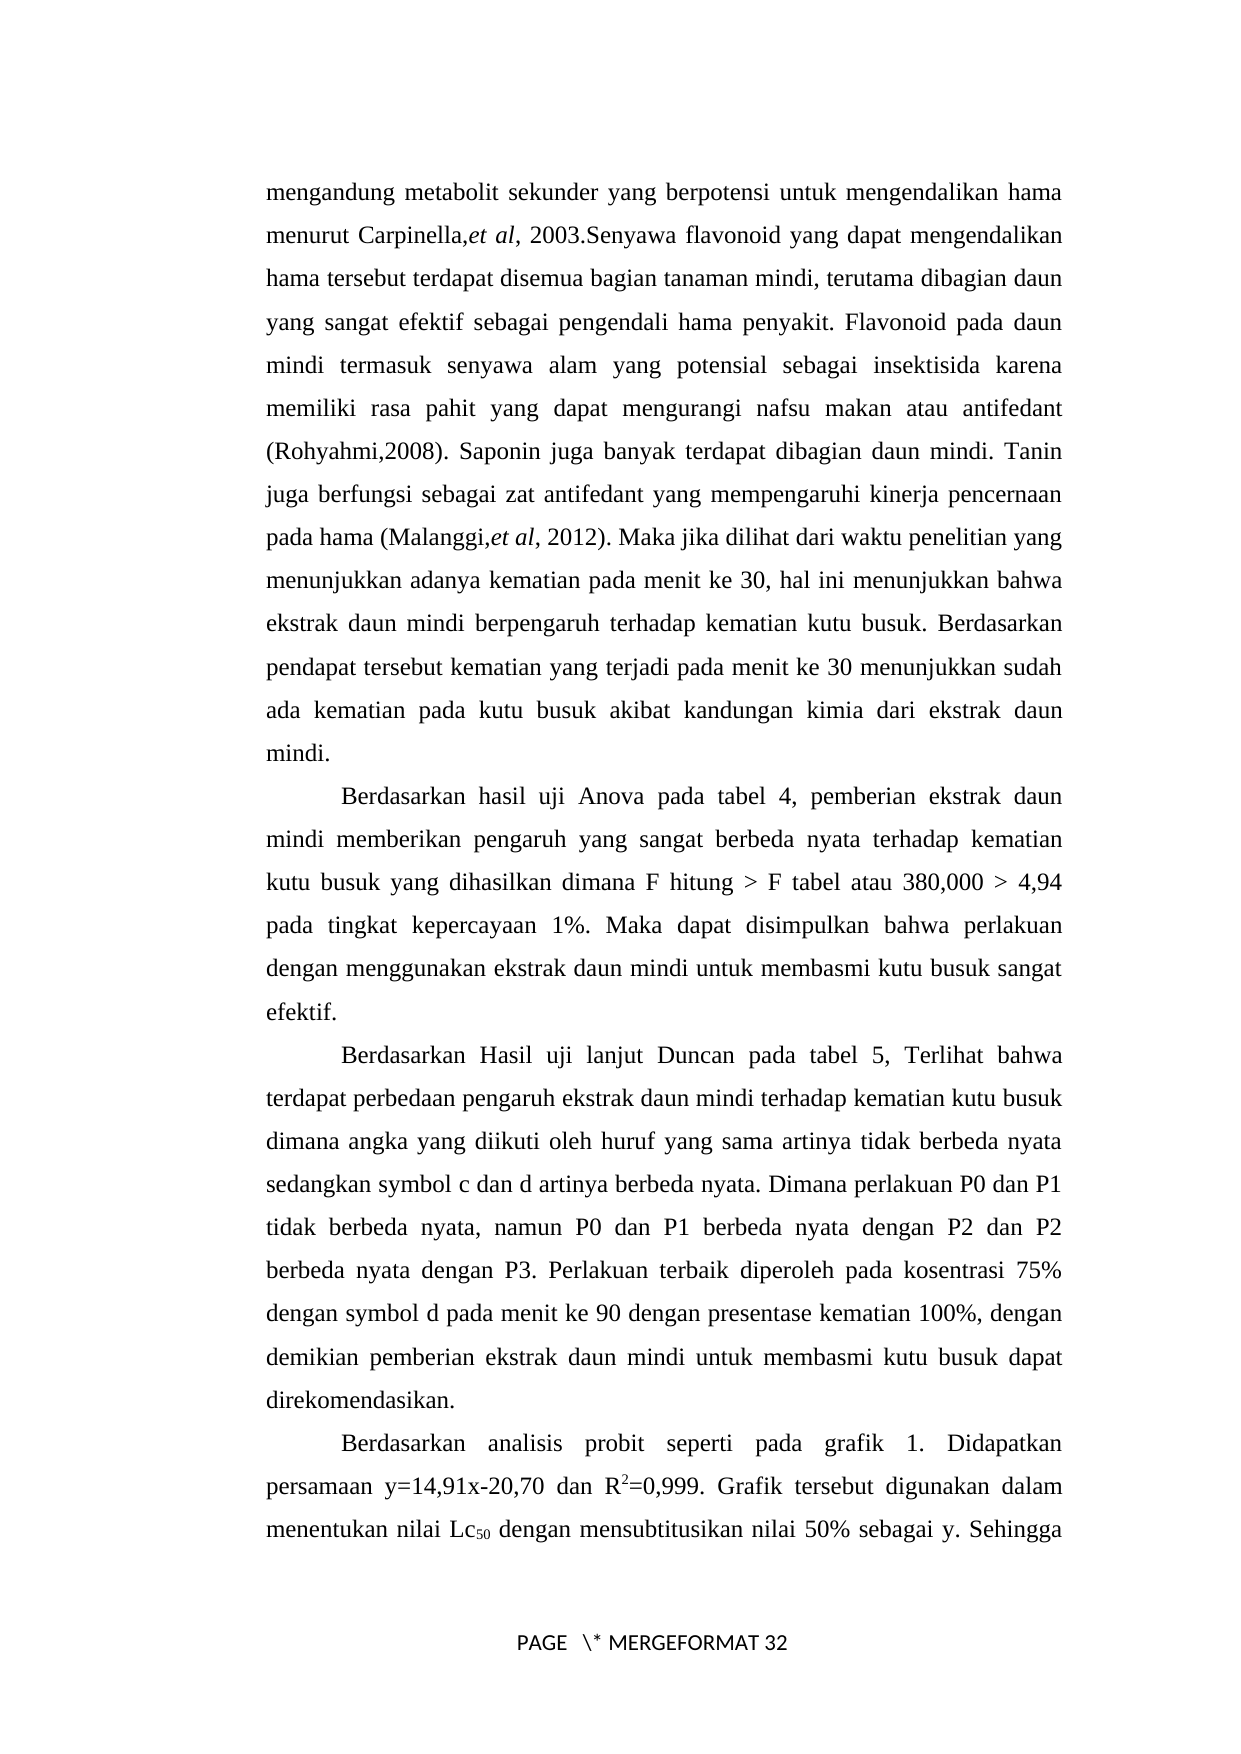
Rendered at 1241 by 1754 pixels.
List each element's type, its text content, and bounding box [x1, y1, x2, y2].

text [266, 177, 1063, 767]
text Berdasarkan Hasil uji lanjut Duncan pada tabel 5, Terlihat bahwa terdapat perbedaan pengaruh ekstrak daun mindi terhadap kematian kutu busuk dimana angka yang diikuti oleh huruf yang sama artinya tidak berbeda nyata sedangkan symbol c dan d artinya berbeda nyata. Dimana perlakuan P0 dan P1 tidak berbeda nyata, namun P0 dan P1 berbeda nyata dengan P2 dan P2 berbeda nyata dengan P3. Perlakuan terbaik diperoleh pada kosentrasi 75% dengan symbol d pada menit ke 90 dengan presentase kematian 100%, dengan demikian pemberian ekstrak daun mindi untuk membasmi kutu busuk dapat direkomendasikan. [266, 1040, 1063, 1413]
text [266, 1428, 1063, 1543]
text Berdasarkan hasil uji Anova pada tabel 4, pemberian ekstrak daun mindi memberikan pengaruh yang sangat berbeda nyata terhadap kematian kutu busuk yang dihasilkan dimana F hitung > F tabel atau 380,000 > 4,94 pada tingkat kepercayaan 1%. Maka dapat disimpulkan bahwa perlakuan dengan menggunakan ekstrak daun mindi untuk membasmi kutu busuk sangat efektif. [266, 781, 1063, 1025]
